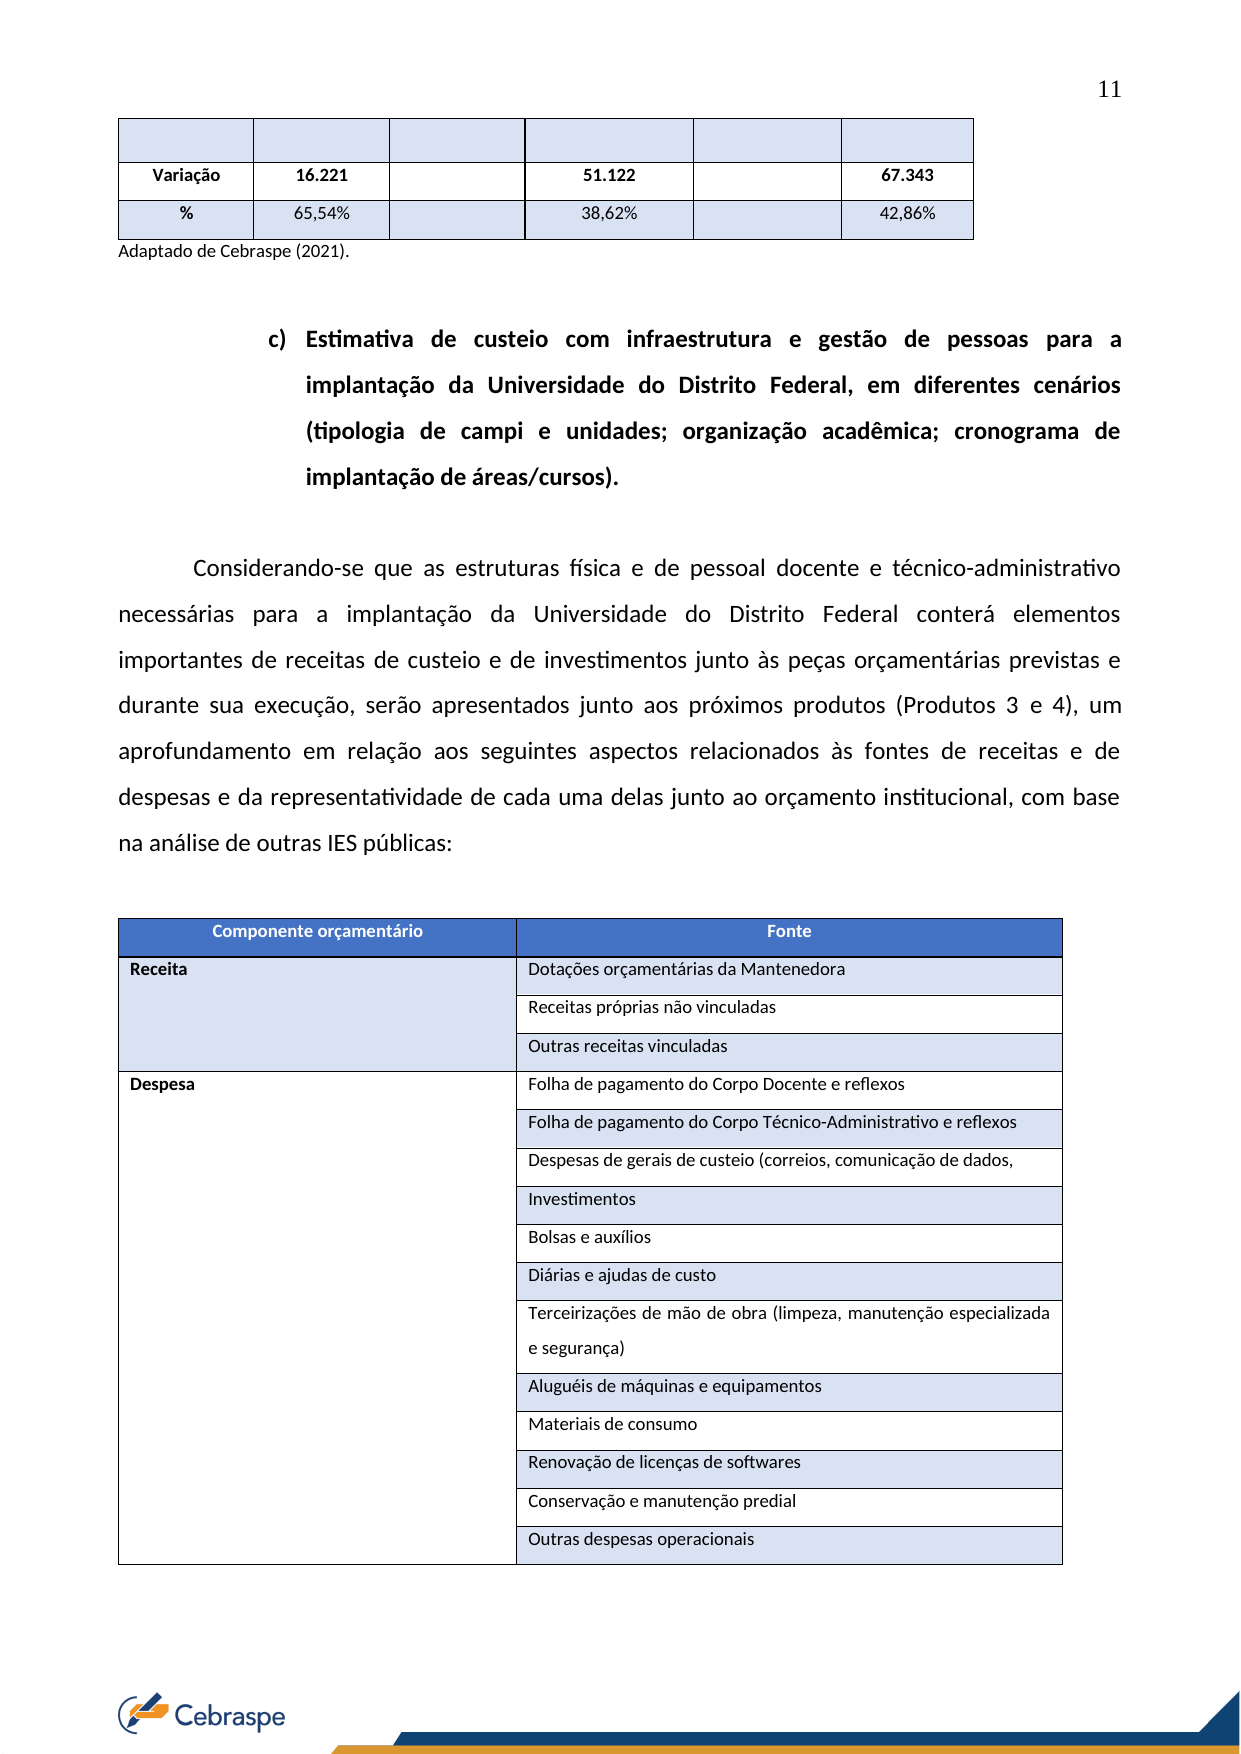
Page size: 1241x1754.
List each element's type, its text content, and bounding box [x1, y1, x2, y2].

table_cell [390, 201, 524, 239]
table_cell [390, 163, 524, 200]
table_cell 16.221 [254, 163, 389, 200]
table_cell 51.122 [526, 163, 693, 200]
table_cell Receitas próprias não vinculadas [517, 996, 1062, 1033]
table_cell 67.343 [842, 163, 973, 200]
table_cell Investimentos [517, 1187, 1062, 1224]
table_cell Dotações orçamentárias da Mantenedora [517, 958, 1062, 994]
table_cell Folha de pagamento do Corpo Técnico-Administrativo e reflexos [517, 1110, 1062, 1147]
table_cell 224.454 [842, 119, 973, 162]
table_cell 81,75% [694, 119, 841, 162]
table_cell Despesas de gerais de custeio (correios, comunicação de dados, [517, 1149, 1062, 1186]
table_cell Outras despesas operacionais [517, 1527, 1062, 1564]
table_cell 183.483 [526, 119, 693, 162]
table_cell 18,25% [390, 119, 524, 162]
table_header Fonte [517, 919, 1062, 956]
table_cell Receita [119, 958, 516, 1071]
table_cell Outras receitas vinculadas [517, 1034, 1062, 1071]
table_cell 42,86% [842, 201, 973, 239]
table_cell Materiais de consumo [517, 1412, 1062, 1449]
table_cell Terceirizações de mão de obra (limpeza, manutenção especializada e segurança) [517, 1301, 1062, 1373]
table_cell [694, 163, 841, 200]
table_cell Conservação e manutenção predial [517, 1489, 1062, 1526]
text Considerando-se que as estruturas física e de pessoal docente e técnico-administrativo necessárias para a implantação da Universidade do Distrito Federal conterá elementos importantes de receitas de custeio e de investimentos junto às peças orçamentárias previstas e durante sua execução, serão apresentados junto aos próximos produtos (Produtos 3 e 4), um aprofundamento em relação aos seguintes aspectos relacionados às fontes de receitas e de despesas e da representatividade de cada uma delas junto ao orçamento institucional, com base na análise de outras IES públicas: [118, 552, 1122, 857]
table_header Componente orçamentário [119, 919, 516, 956]
table_cell Aluguéis de máquinas e equipamentos [517, 1374, 1062, 1411]
table_cell Renovação de licenças de softwares [517, 1451, 1062, 1488]
table_cell [694, 201, 841, 239]
table_cell % [119, 201, 253, 239]
table_cell Bolsas e auxílios [517, 1225, 1062, 1262]
table_cell Folha de pagamento do Corpo Docente e reflexos [517, 1072, 1062, 1109]
table_cell 2019 [119, 119, 253, 162]
picture [0, 1661, 1240, 1754]
table_cell 65,54% [254, 201, 389, 239]
table_cell Variação [119, 163, 253, 200]
table_cell 38,62% [526, 201, 693, 239]
table_cell Diárias e ajudas de custo [517, 1263, 1062, 1300]
table_cell Despesa [119, 1072, 516, 1564]
table_cell 40.971 [254, 119, 389, 162]
text Adaptado de Cebraspe (2021). [118, 240, 1122, 263]
list Estimativa de custeio com infraestrutura e gestão de pessoas para a implantação da Universidade do Distrito Federal, em diferentes cenários (tipologia de campi e unidades; organização acadêmica; cronograma de implantação de áreas/cursos). [268, 324, 1122, 491]
